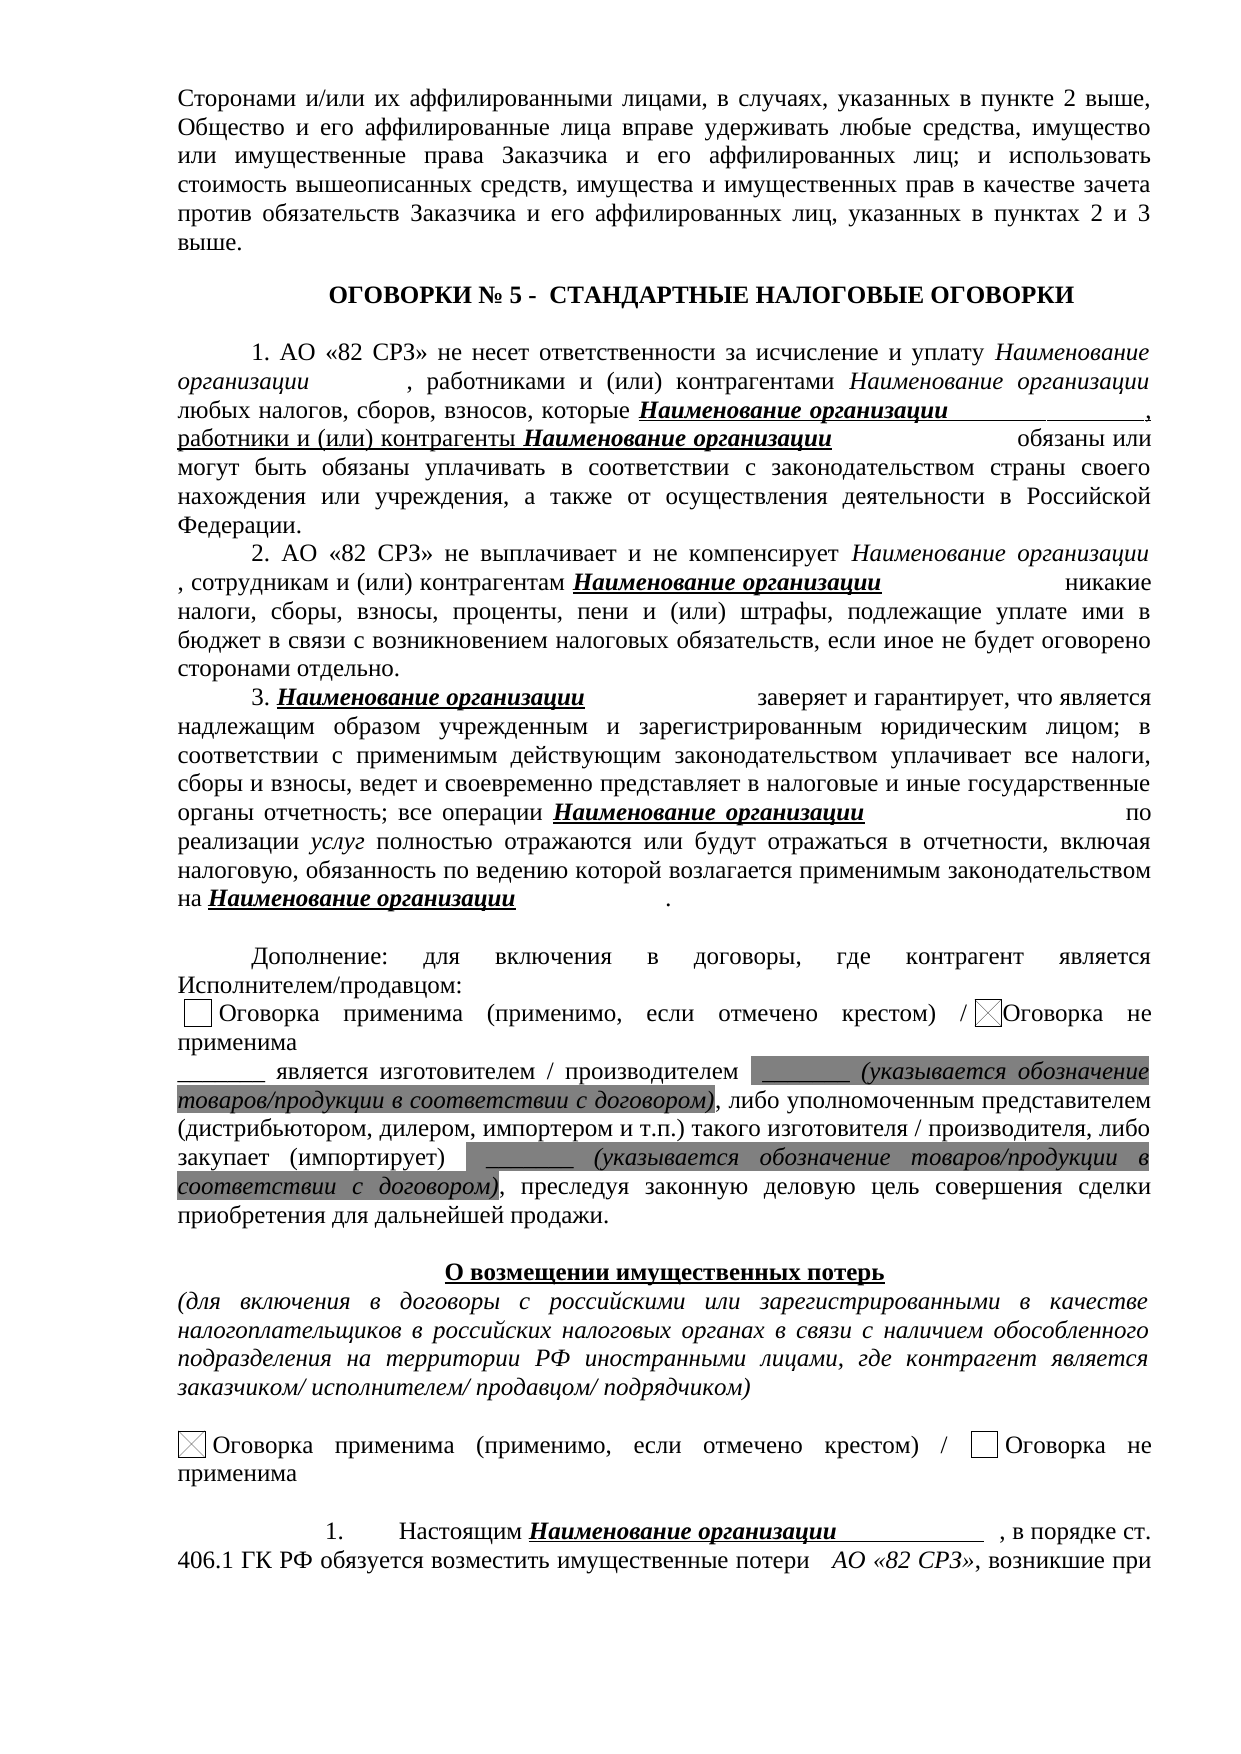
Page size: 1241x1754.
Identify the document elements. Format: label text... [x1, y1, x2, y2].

text 3. Наименование организации заверяет и гарантирует, что является надлежащим образом учрежденным и зарегистрированным юридическим лицом; в соответствии с применимым действующим законодательством уплачивает все налоги, сборы и взносы, ведет и своевременно представляет в налоговые и иные государственные органы отчетность; все операции Наименование организации по реализации услуг полностью отражаются или будут отражаться в отчетности, включая налоговую, обязанность по ведению которой возлагается применимым законодательством на Наименование организации . [177, 682, 1152, 912]
text Оговорка применима (применимо, если отмечено крестом) / Оговорка не применима [177, 998, 1152, 1056]
text Дополнение: для включения в договоры, где контрагент является Исполнителем/продавцом: [177, 941, 1152, 998]
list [177, 1516, 1152, 1573]
text 2. АО «82 СРЗ» не выплачивает и не компенсирует Наименование организации , сотрудникам и (или) контрагентам Наименование организации никакие налоги, сборы, взносы, проценты, пени и (или) штрафы, подлежащие уплате ими в бюджет в связи с возникновением налоговых обязательств, если иное не будет оговорено сторонами отдельно. [177, 538, 1152, 682]
text ОГОВОРКИ № 5 - СТАНДАРТНЫЕ НАЛОГОВЫЕ ОГОВОРКИ [177, 280, 1152, 308]
text Оговорка применима (применимо, если отмечено крестом) / Оговорка не применима [177, 1430, 1152, 1487]
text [177, 83, 1152, 256]
text О возмещении имущественных потерь [177, 1257, 1152, 1286]
text _______ является изготовителем / производителем _______ (указывается обозначение товаров/продукции в соответствии с договором), либо уполномоченным представителем (дистрибьютором, дилером, импортером и т.п.) такого изготовителя / производителя, либо закупает (импортирует) _______ (указывается обозначение товаров/продукции в соответствии с договором), преследуя законную деловую цель совершения сделки приобретения для дальнейшей продажи. [177, 1056, 1152, 1228]
text (для включения в договоры с российскими или зарегистрированными в качестве налогоплательщиков в российских налоговых органах в связи с наличием обособленного подразделения на территории РФ иностранными лицами, где контрагент является заказчиком/ исполнителем/ продавцом/ подрядчиком) [177, 1286, 1152, 1401]
text 1. АО «82 СРЗ» не несет ответственности за исчисление и уплату Наименование организации , работниками и (или) контрагентами Наименование организации любых налогов, сборов, взносов, которые Наименование организации , работники и (или) контрагенты Наименование организации обязаны или могут быть обязаны уплачивать в соответствии с законодательством страны своего нахождения или учреждения, а также от осуществления деятельности в Российской Федерации. [177, 337, 1152, 538]
